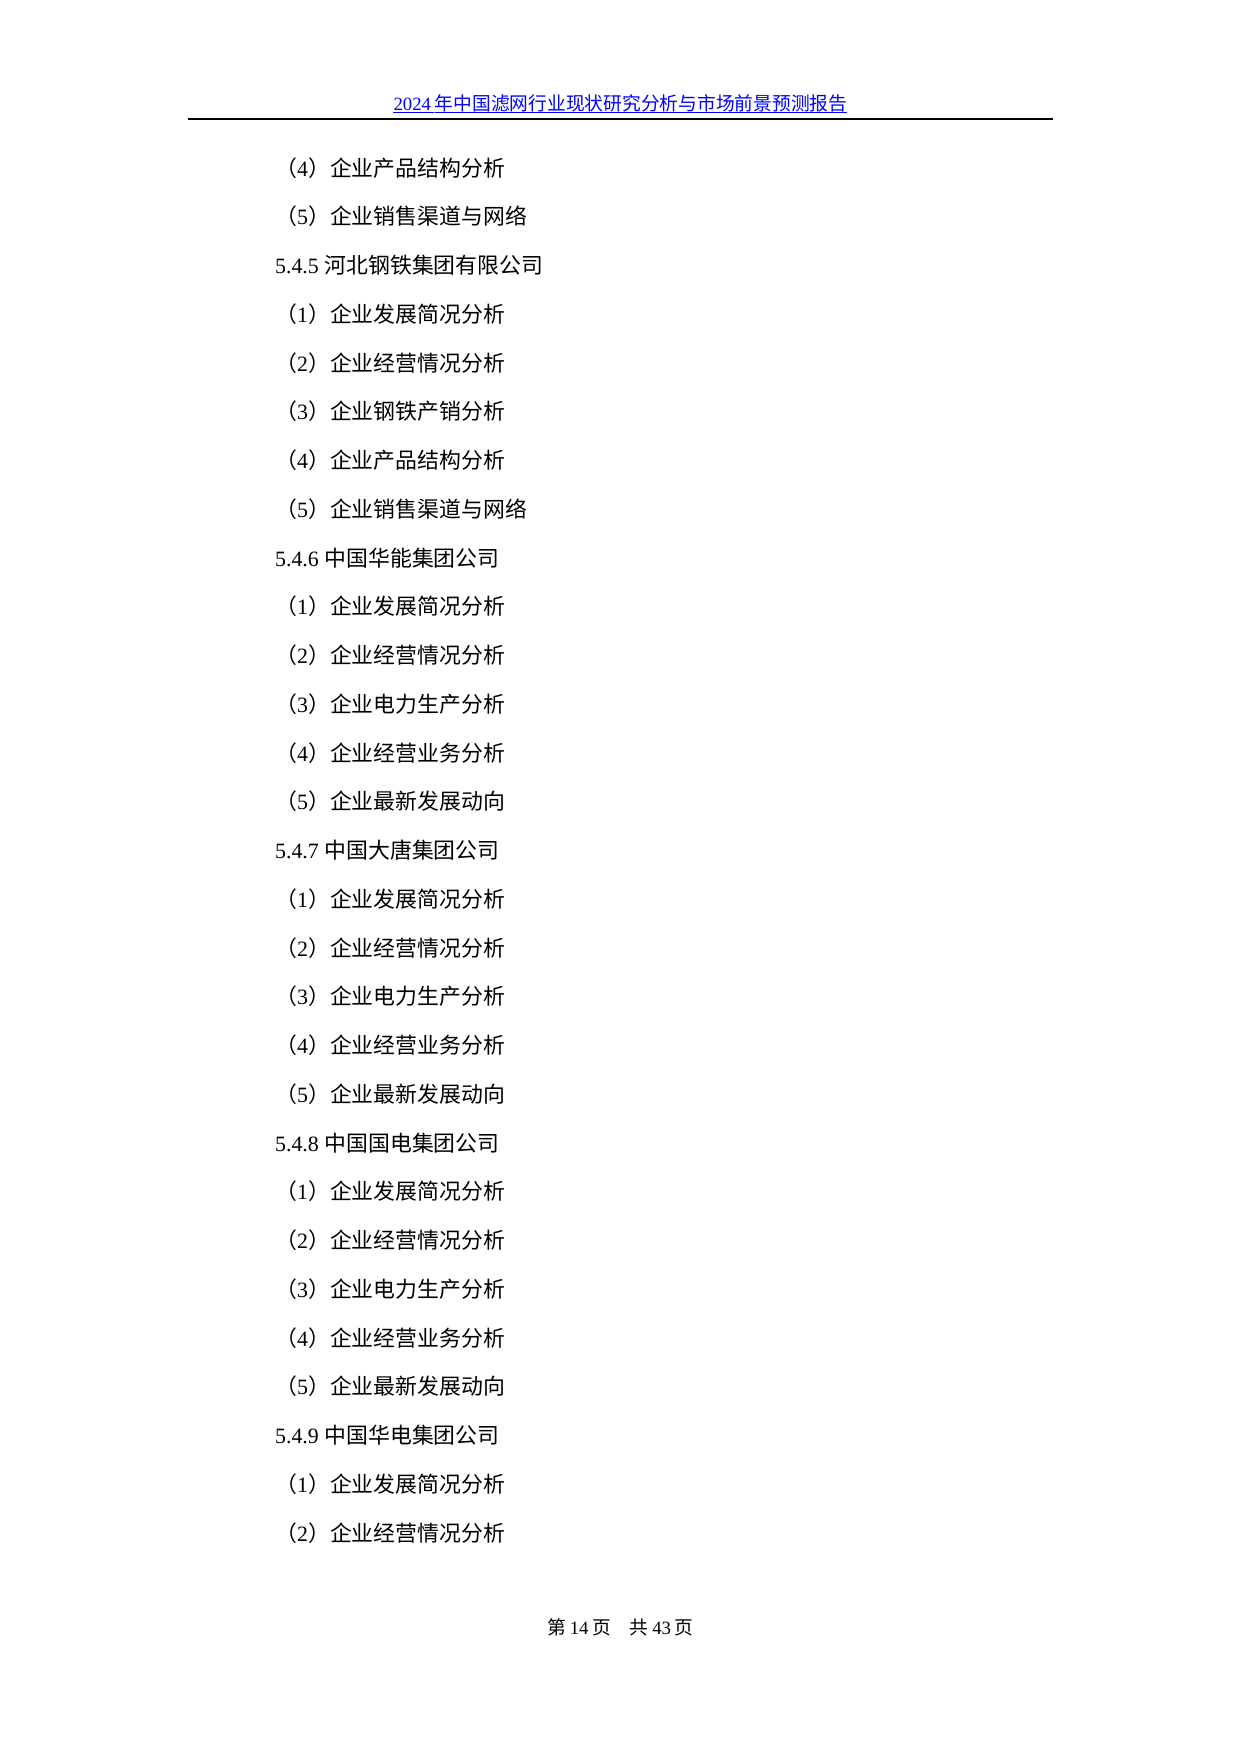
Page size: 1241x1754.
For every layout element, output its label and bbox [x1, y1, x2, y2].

text [187, 150, 1053, 1548]
